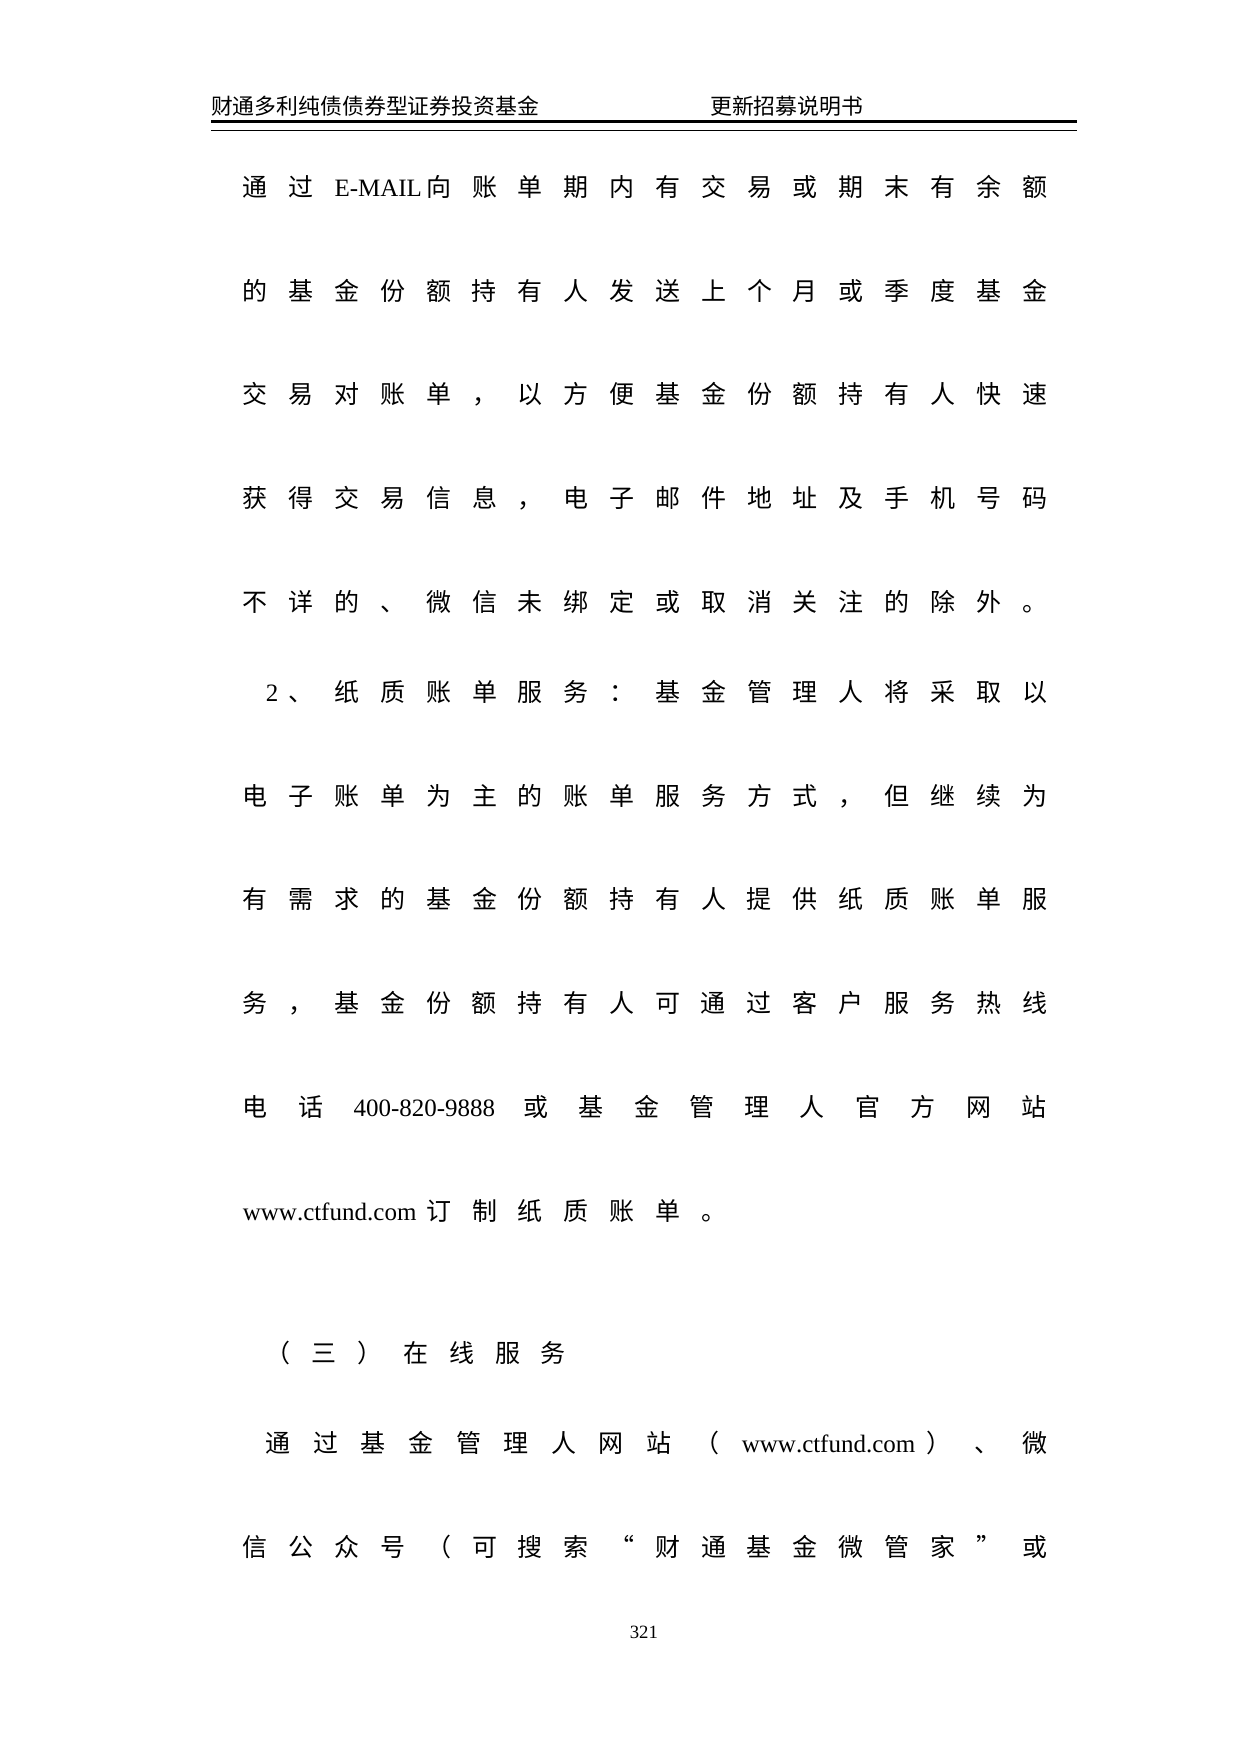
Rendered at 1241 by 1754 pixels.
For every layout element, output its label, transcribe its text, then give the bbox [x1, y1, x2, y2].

text （三）在线服务 [221, 1317, 1068, 1386]
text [221, 151, 1068, 635]
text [221, 1407, 1068, 1580]
text 2、纸质账单服务：基金管理人将采取以电子账单为主的账单服务方式，但继续为有需求的基金份额持有人提供纸质账单服务，基金份额持有人可通过客户服务热线电话400-820-9888或基金管理人官方网站www.ctfund.com订制纸质账单。 [221, 656, 1068, 1244]
